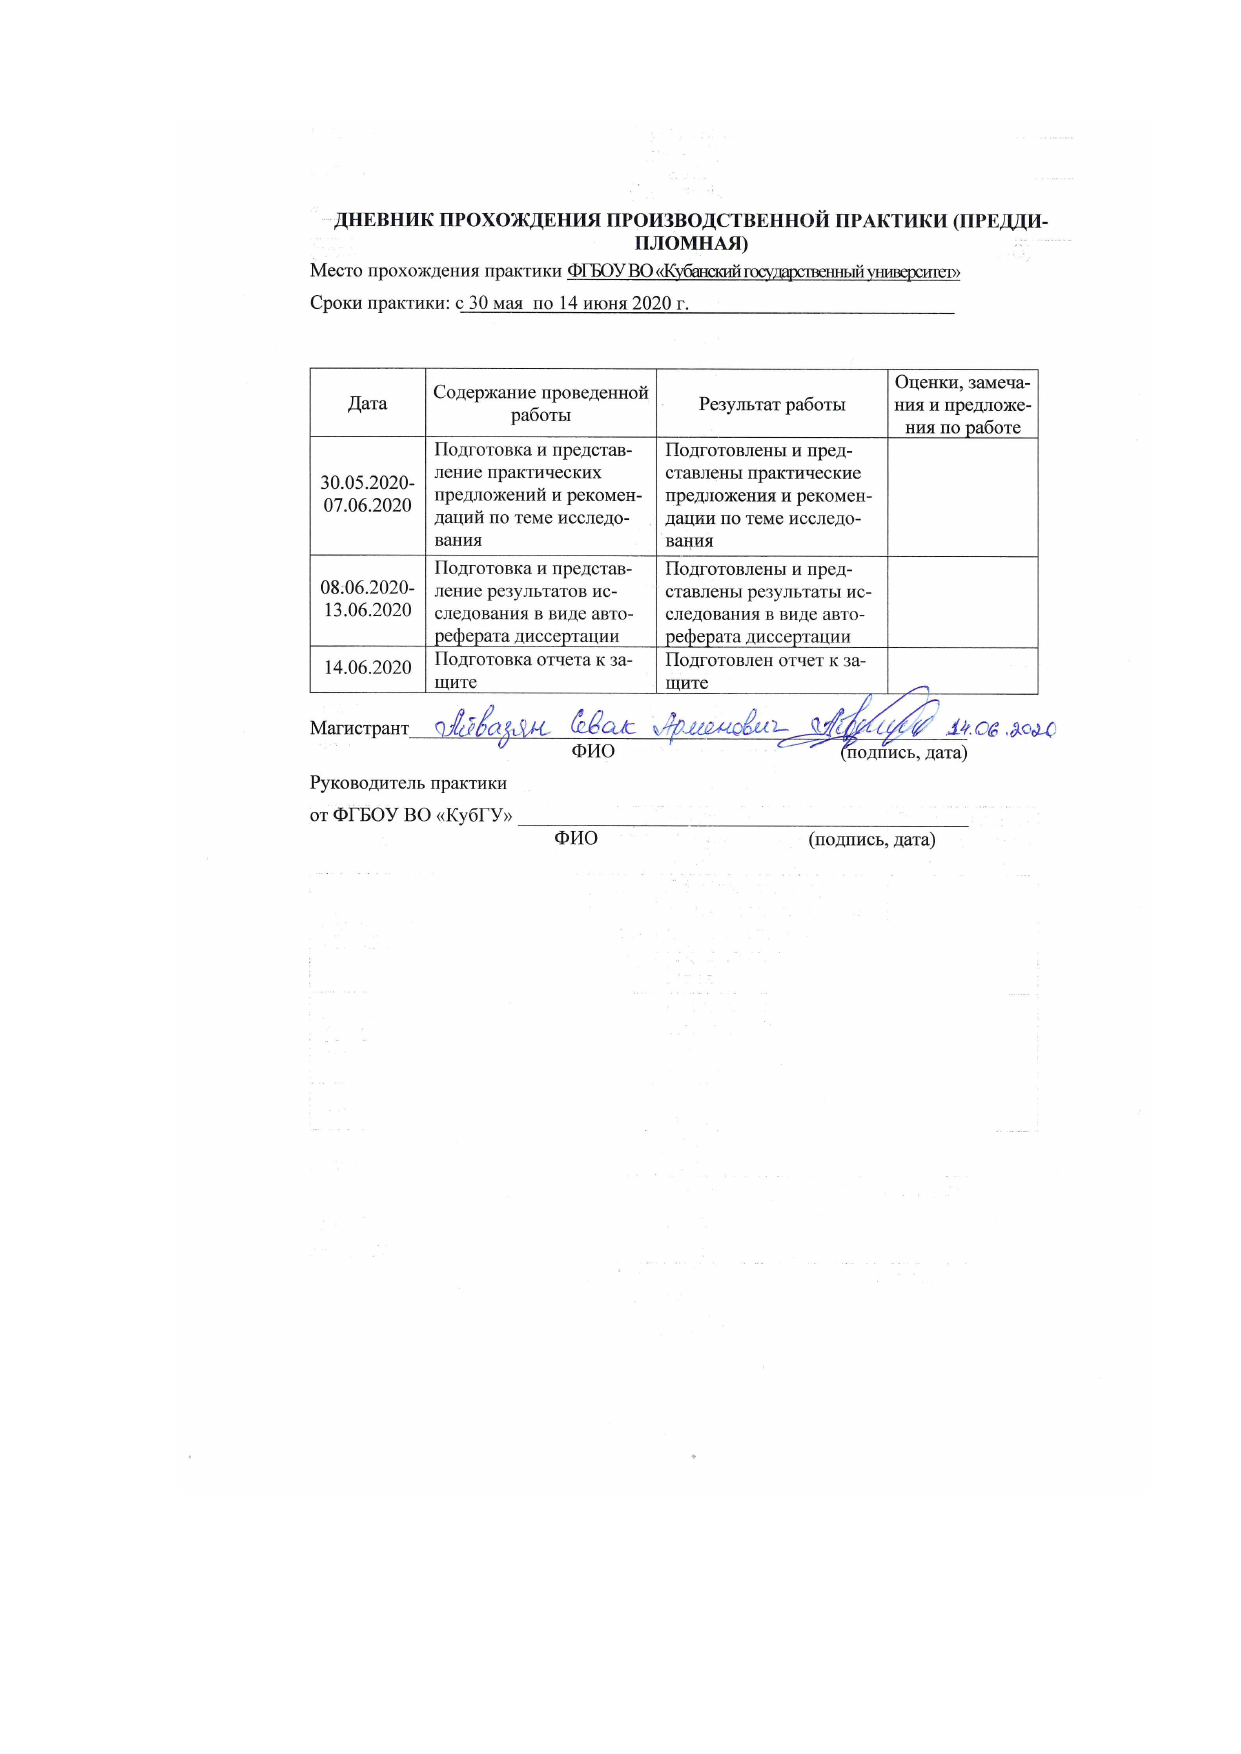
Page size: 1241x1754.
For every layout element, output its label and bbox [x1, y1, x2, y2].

picture [177, 118, 1150, 1494]
